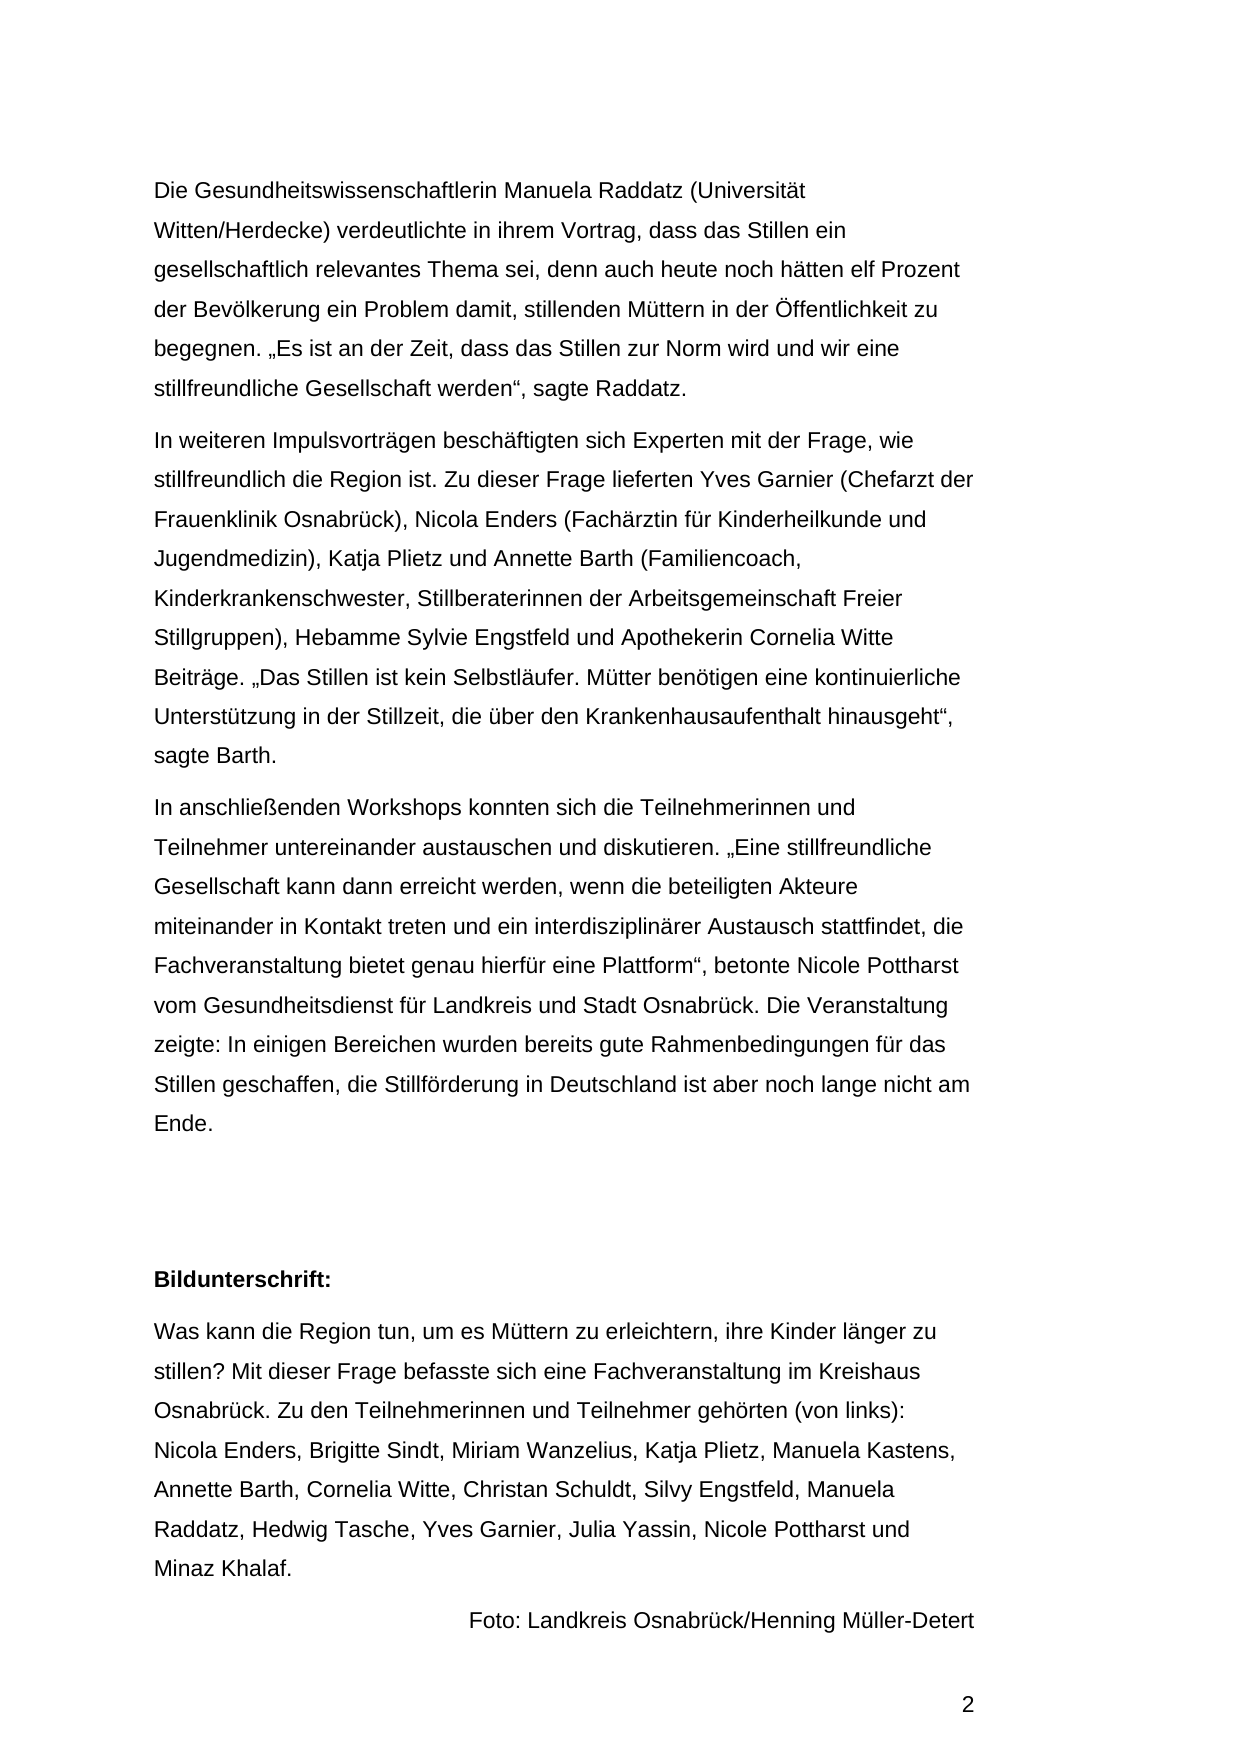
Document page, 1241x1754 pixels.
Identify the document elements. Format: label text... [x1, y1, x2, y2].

text Was kann die Region tun, um es Müttern zu erleichtern, ihre Kinder länger zu stillen? Mit dieser Frage befasste sich eine Fachveranstaltung im Kreishaus Osnabrück. Zu den Teilnehmerinnen und Teilnehmer gehörten (von links): Nicola Enders, Brigitte Sindt, Miriam Wanzelius, Katja Plietz, Manuela Kastens, Annette Barth, Cornelia Witte, Christan Schuldt, Silvy Engstfeld, Manuela Raddatz, Hedwig Tasche, Yves Garnier, Julia Yassin, Nicole Pottharst und Minaz Khalaf. [153, 1318, 974, 1581]
text In anschließenden Workshops konnten sich die Teilnehmerinnen und Teilnehmer untereinander austauschen und diskutieren. „Eine stillfreundliche Gesellschaft kann dann erreicht werden, wenn die beteiligten Akteure miteinander in Kontakt treten und ein interdisziplinärer Austausch stattfindet, die Fachveranstaltung bietet genau hierfür eine Plattform“, betonte Nicole Pottharst vom Gesundheitsdienst für Landkreis und Stadt Osnabrück. Die Veranstaltung zeigte: In einigen Bereichen wurden bereits gute Rahmenbedingungen für das Stillen geschaffen, die Stillförderung in Deutschland ist aber noch lange nicht am Ende. [153, 794, 974, 1137]
text In weiteren Impulsvorträgen beschäftigten sich Experten mit der Frage, wie stillfreundlich die Region ist. Zu dieser Frage lieferten Yves Garnier (Chefarzt der Frauenklinik Osnabrück), Nicola Enders (Fachärztin für Kinderheilkunde und Jugendmedizin), Katja Plietz und Annette Barth (Familiencoach, Kinderkrankenschwester, Stillberaterinnen der Arbeitsgemeinschaft Freier Stillgruppen), Hebamme Sylvie Engstfeld und Apothekerin Cornelia Witte Beiträge. „Das Stillen ist kein Selbstläufer. Mütter benötigen eine kontinuierliche Unterstützung in der Stillzeit, die über den Krankenhausaufenthalt hinausgeht“, sagte Barth. [153, 427, 974, 769]
text Bildunterschrift: [153, 1266, 974, 1292]
text Die Gesundheitswissenschaftlerin Manuela Raddatz (Universität Witten/Herdecke) verdeutlichte in ihrem Vortrag, dass das Stillen ein gesellschaftlich relevantes Thema sei, denn auch heute noch hätten elf Prozent der Bevölkerung ein Problem damit, stillenden Müttern in der Öffentlichkeit zu begegnen. „Es ist an der Zeit, dass das Stillen zur Norm wird und wir eine stillfreundliche Gesellschaft werden“, sagte Raddatz. [153, 177, 974, 401]
text Foto: Landkreis Osnabrück/Henning Müller-Detert [153, 1607, 974, 1633]
